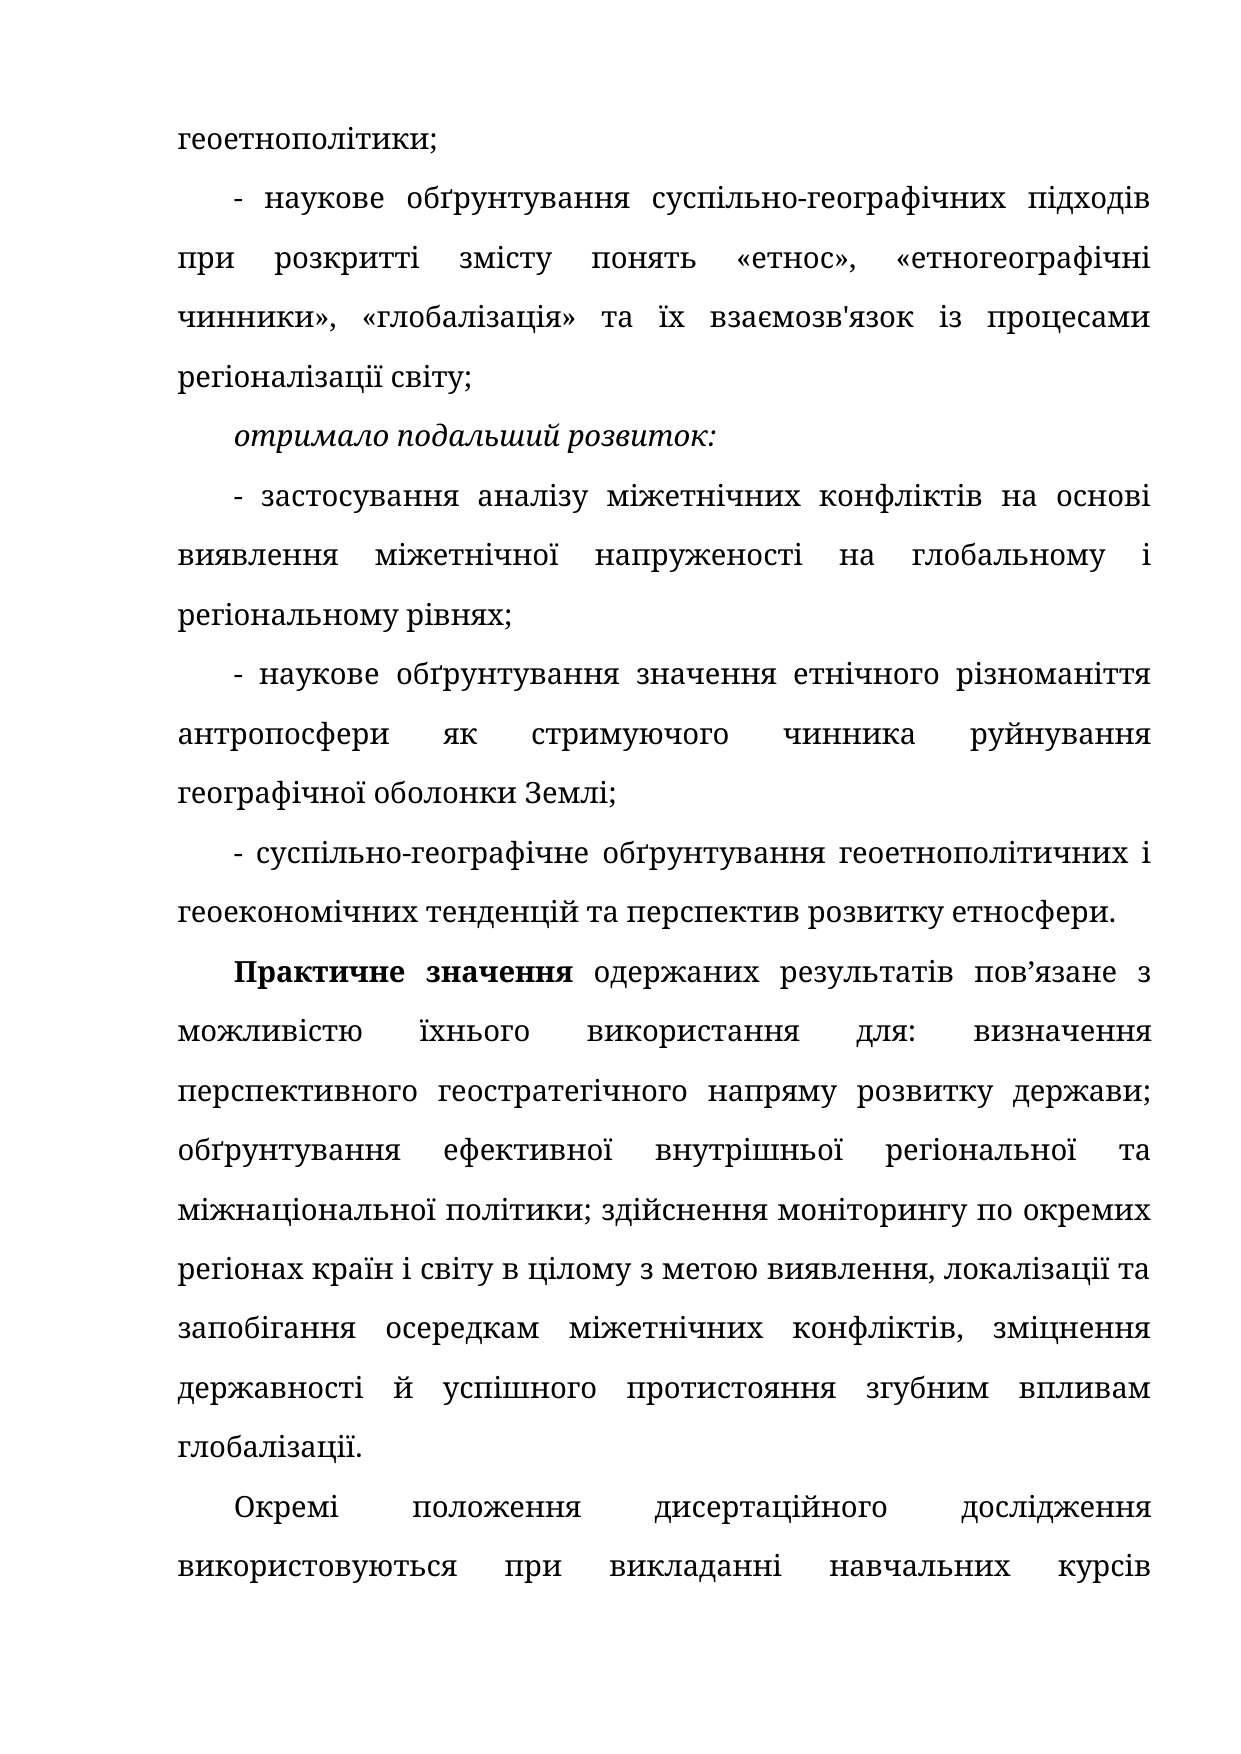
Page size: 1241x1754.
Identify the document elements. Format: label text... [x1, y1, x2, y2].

text - наукове обґрунтування суспільно-географічних підходів при розкритті змісту понять «етнос», «етногеографічні чинники», «глобалізація» та їх взаємозв'язок із процесами регіоналізації світу; [177, 178, 1152, 396]
text Практичне значення одержаних результатів пов’язане з можливістю їхнього використання для: визначення перспективного геостратегічного напряму розвитку держави; обґрунтування ефективної внутрішньої регіональної та міжнаціональної політики; здійснення моніторингу по окремих регіонах країн і світу в цілому з метою виявлення, локалізації та запобігання осередкам міжетнічних конфліктів, зміцнення державності й успішного протистояння згубним впливам глобалізації. [177, 951, 1152, 1466]
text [177, 118, 1152, 158]
text - суспільно-географічне обґрунтування геоетнополітичних і геоекономічних тенденцій та перспектив розвитку етносфери. [177, 832, 1152, 931]
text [177, 1486, 1152, 1585]
text отримало подальший розвиток: [177, 416, 1152, 455]
text - застосування аналізу міжетнічних конфліктів на основі виявлення міжетнічної напруженості на глобальному і регіональному рівнях; [177, 475, 1152, 634]
text - наукове обґрунтування значення етнічного різноманіття антропосфери як стримуючого чинника руйнування географічної оболонки Землі; [177, 653, 1152, 812]
